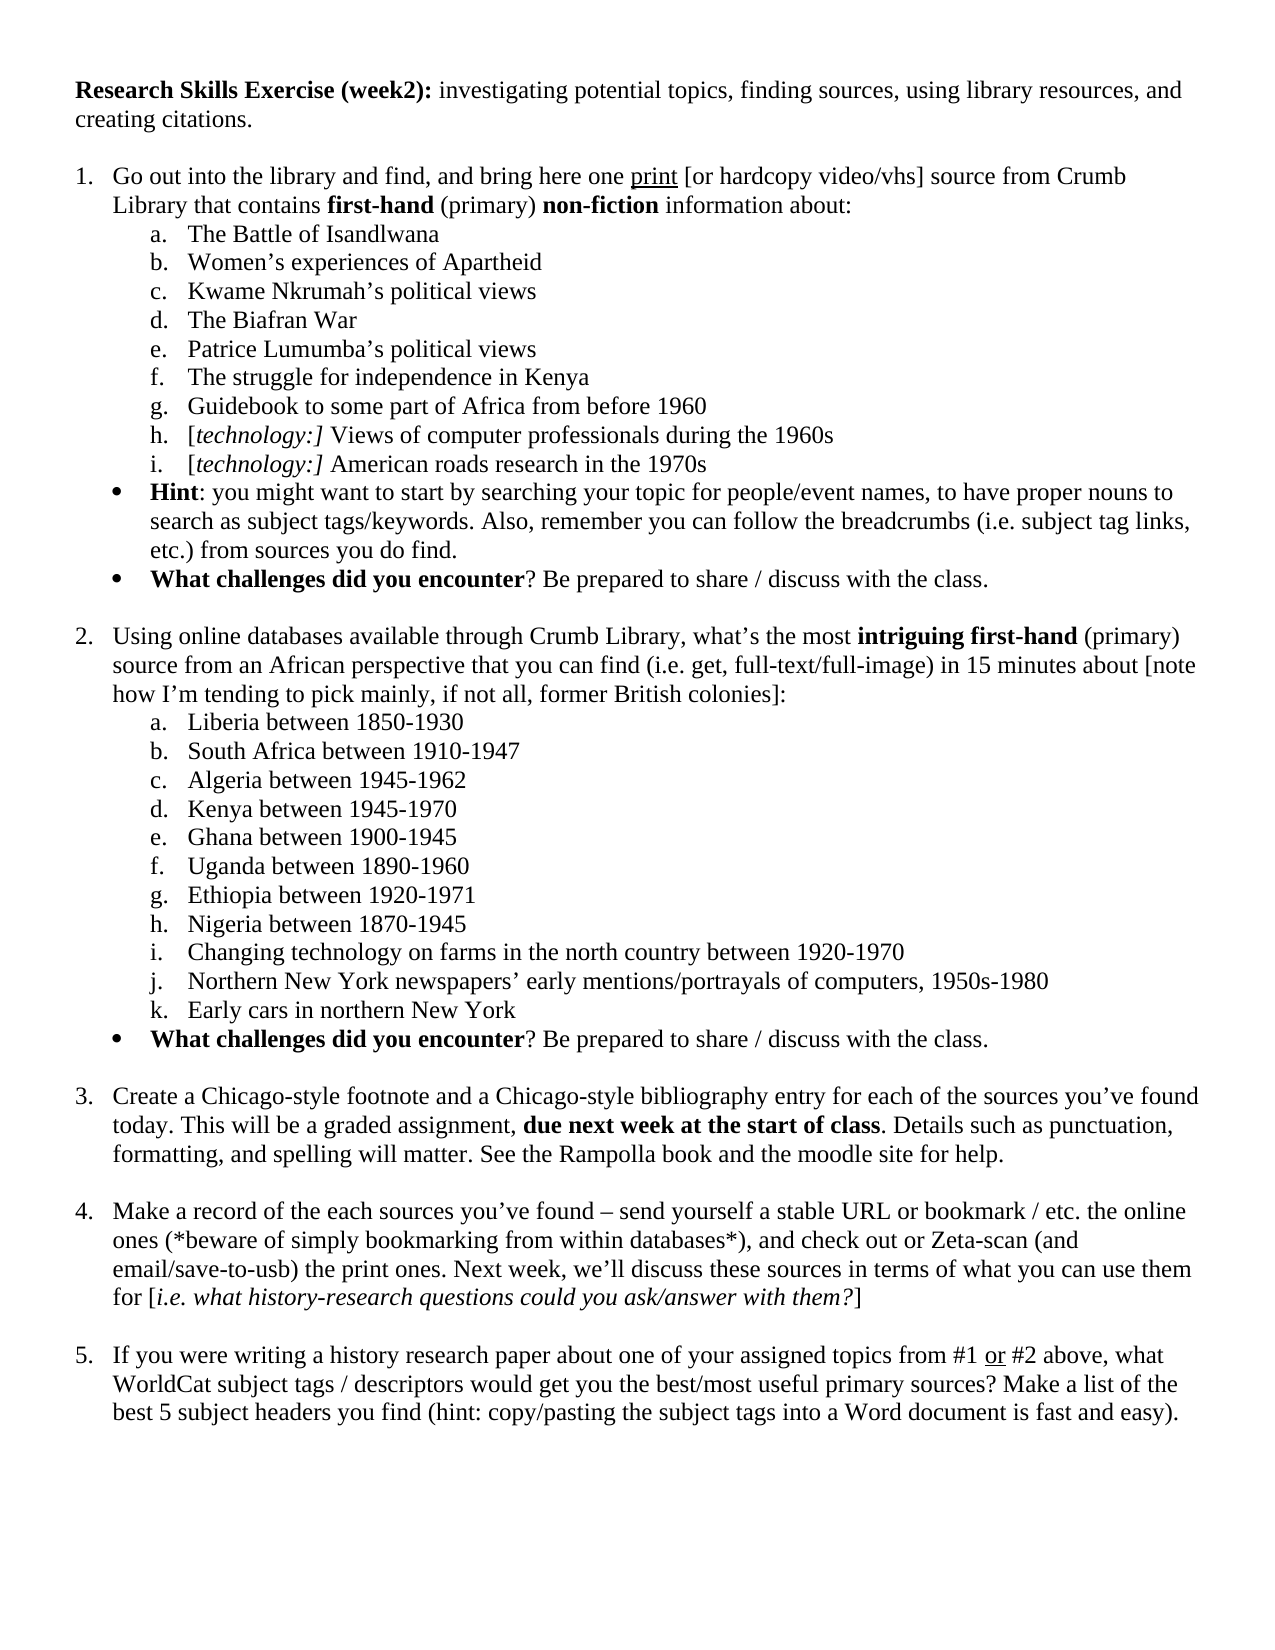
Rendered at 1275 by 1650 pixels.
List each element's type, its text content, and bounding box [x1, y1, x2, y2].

list Ghana between 1900-1945 [150, 822, 1200, 851]
list Go out into the library and find, and bring here one print [or hardcopy video/vhs] source from Crumb Library that contains first-hand (primary) non-fiction information about: [75, 161, 1200, 219]
list Kwame Nkrumah’s political views [150, 276, 1200, 305]
list Create a Chicago-style footnote and a Chicago-style bibliography entry for each of the sources you’ve found today. This will be a graded assignment, due next week at the start of class. Details such as punctuation, formatting, and spelling will matter. See the Rampolla book and the moodle site for help. [75, 1081, 1200, 1167]
list Algeria between 1945-1962 [150, 765, 1200, 794]
list Early cars in northern New York [150, 995, 1200, 1024]
text Research Skills Exercise (week2): investigating potential topics, finding sources, using library resources, and creating citations. [75, 75, 1200, 132]
list Uganda between 1890-1960 [150, 851, 1200, 880]
list The Battle of Isandlwana [150, 219, 1200, 247]
list Make a record of the each sources you’ve found – send yourself a stable URL or bookmark / etc. the online ones (*beware of simply bookmarking from within databases*), and check out or Zeta-scan (and email/save-to-usb) the print ones. Next week, we’ll discuss these sources in terms of what you can use them for [i.e. what history-research questions could you ask/answer with them?] [75, 1196, 1200, 1311]
list Guidebook to some part of Africa from before 1960 [150, 391, 1200, 420]
list Kenya between 1945-1970 [150, 794, 1200, 822]
list Women’s experiences of Apartheid [150, 247, 1200, 276]
list Using online databases available through Crumb Library, what’s the most intriguing first-hand (primary) source from an African perspective that you can find (i.e. get, full-text/full-image) in 15 minutes about [note how I’m tending to pick mainly, if not all, former British colonies]: [75, 621, 1200, 707]
list Patrice Lumumba’s political views [150, 334, 1200, 362]
list The struggle for independence in Kenya [150, 362, 1200, 391]
list If you were writing a history research paper about one of your assigned topics from #1 or #2 above, what WorldCat subject tags / descriptors would get you the best/most useful primary sources? Make a list of the best 5 subject headers you find (hint: copy/pasting the subject tags into a Word document is fast and easy). [75, 1340, 1200, 1426]
list Ethiopia between 1920-1971 [150, 880, 1200, 909]
list What challenges did you encounter? Be prepared to share / discuss with the class. [112, 1024, 1200, 1052]
list Changing technology on farms in the north country between 1920-1970 [150, 937, 1200, 966]
list Nigeria between 1870-1945 [150, 909, 1200, 937]
list What challenges did you encounter? Be prepared to share / discuss with the class. [112, 564, 1200, 592]
list South Africa between 1910-1947 [150, 736, 1200, 765]
list [technology:] Views of computer professionals during the 1960s [150, 420, 1200, 449]
list Hint: you might want to start by searching your topic for people/event names, to have proper nouns to search as subject tags/keywords. Also, remember you can follow the breadcrumbs (i.e. subject tag links, etc.) from sources you do find. [112, 477, 1200, 564]
list Liberia between 1850-1930 [150, 707, 1200, 736]
list Northern New York newspapers’ early mentions/portrayals of computers, 1950s-1980 [150, 966, 1200, 995]
list The Biafran War [150, 305, 1200, 334]
list [technology:] American roads research in the 1970s [150, 449, 1200, 477]
